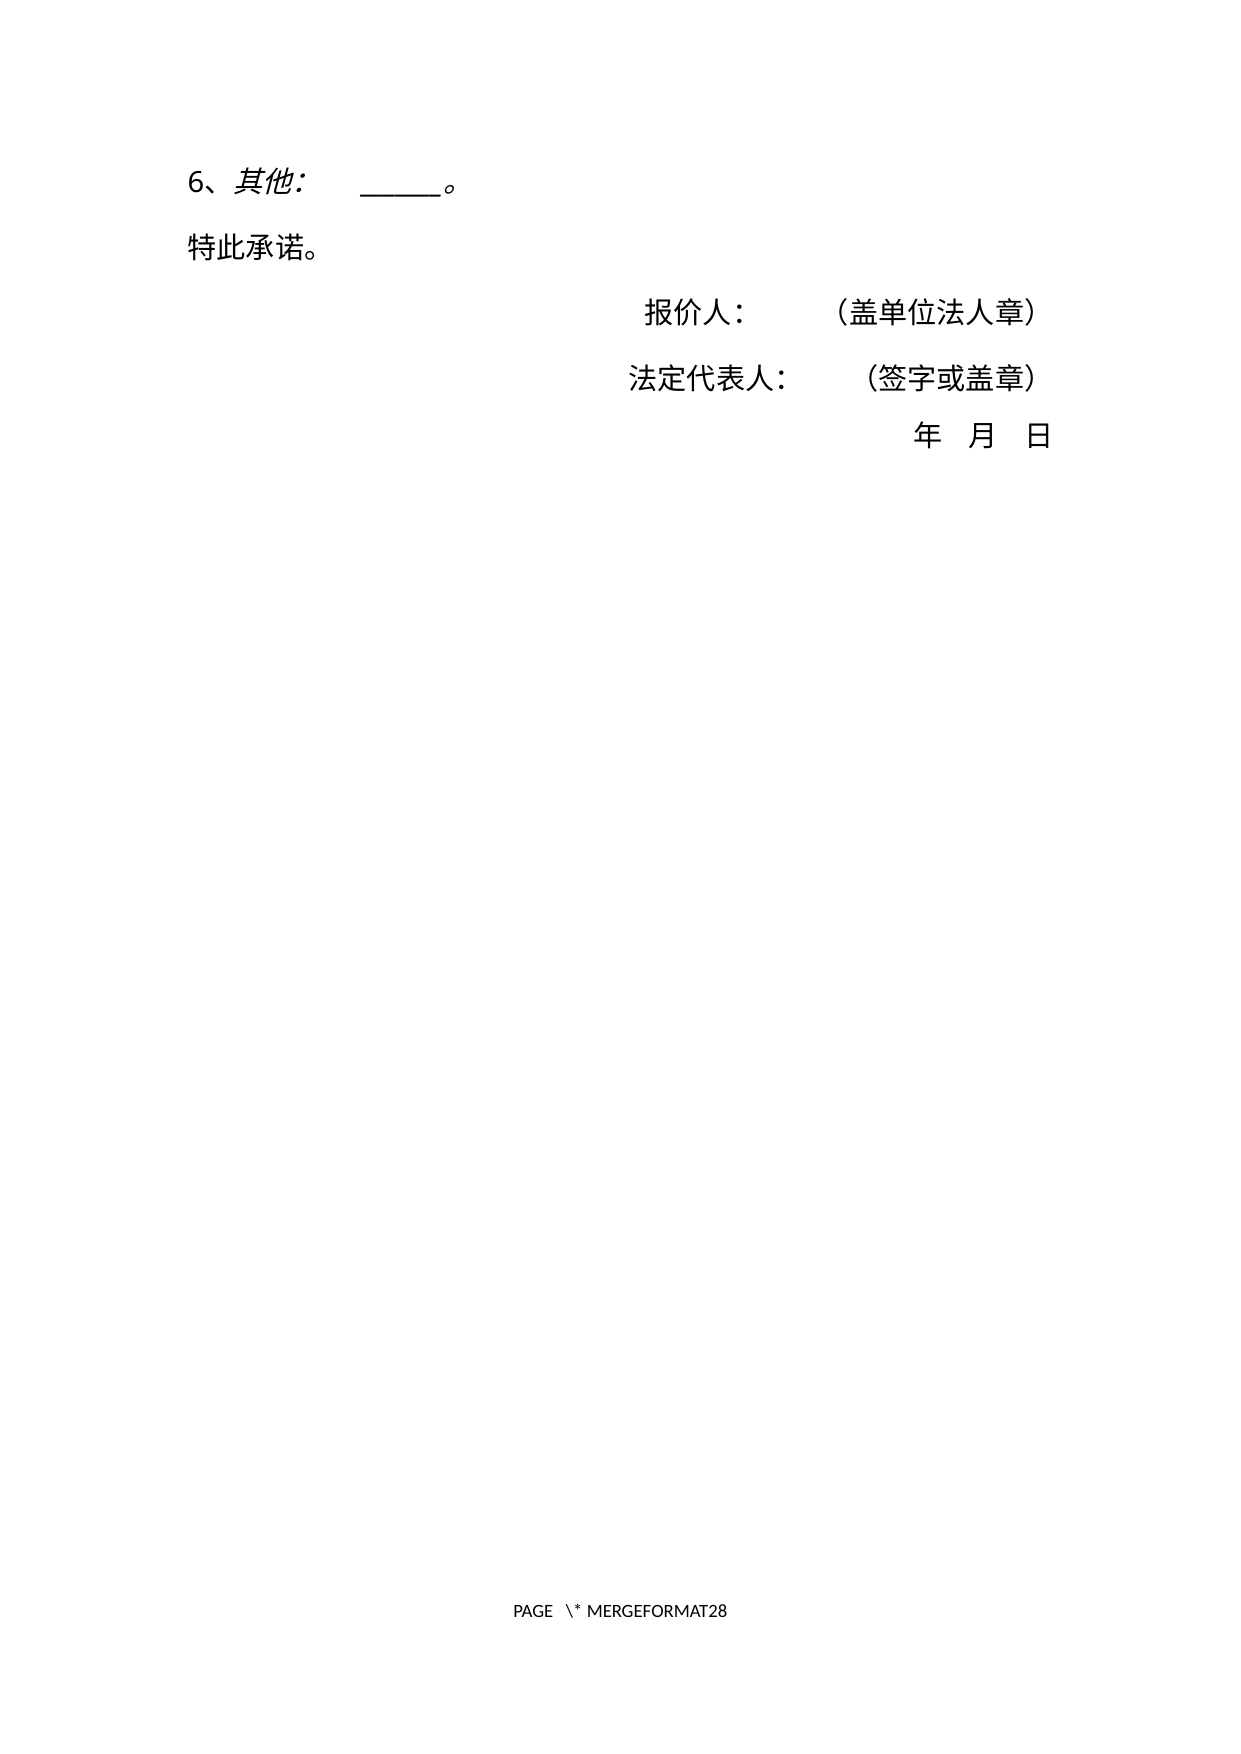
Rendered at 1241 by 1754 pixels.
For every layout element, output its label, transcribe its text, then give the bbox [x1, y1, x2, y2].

text 法定代表人： （签字或盖章） [187, 347, 1053, 400]
text 6、其他： _______。 [187, 150, 1053, 203]
text 特此承诺。 [187, 216, 1053, 269]
text 报价人： （盖单位法人章） [187, 281, 1053, 334]
text 年 月 日 [233, 412, 1053, 455]
